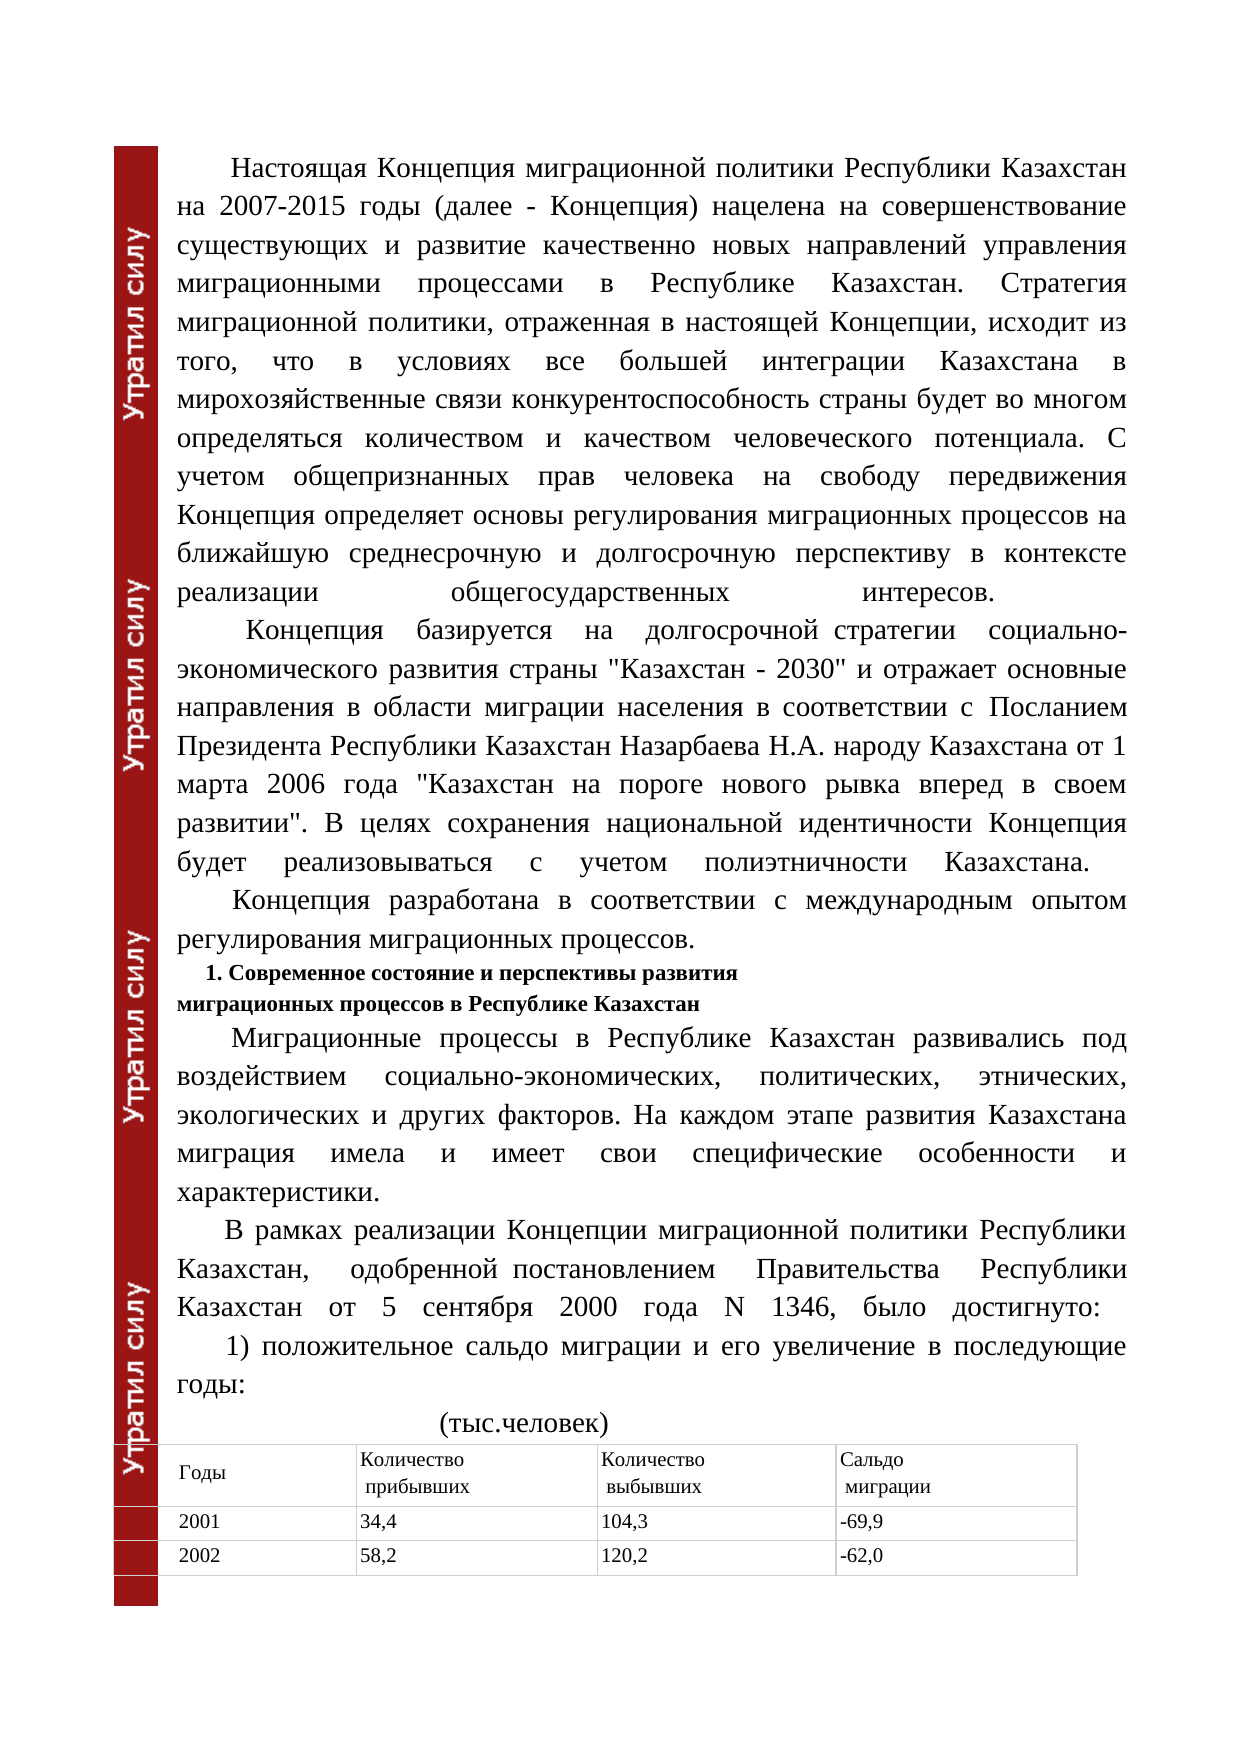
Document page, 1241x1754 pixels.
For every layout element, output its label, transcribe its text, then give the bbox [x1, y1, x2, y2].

table_cell 2002 [114, 1541, 356, 1574]
picture [114, 1439, 158, 1444]
table_header Количество выбывших [598, 1445, 835, 1506]
table_header Сальдо миграции [837, 1445, 1076, 1506]
table_cell 120,2 [598, 1541, 835, 1574]
text Миграционные процессы в Республике Казахстан развивались под воздействием социально-экономических, политических, этнических, экологических и других факторов. На каждом этапе развития Казахстана миграция имела и имеет свои специфические особенности и характеристики. В рамках реализации Концепции миграционной политики Республики Казахстан, одобренной постановлением Правительства Республики Казахстан от 5 сентября 2000 года N 1346, было достигнуто: 1) положительное сальдо миграции и его увеличение в последующие годы: [112, 1020, 1128, 1400]
table_header Годы [114, 1445, 356, 1506]
picture [114, 1016, 158, 1020]
text Настоящая Концепция миграционной политики Республики Казахстан на 2007-2015 годы (далее - Концепция) нацелена на совершенствование существующих и развитие качественно новых направлений управления миграционными процессами в Республике Казахстан. Стратегия миграционной политики, отраженная в настоящей Концепции, исходит из того, что в условиях все большей интеграции Казахстана в мирохозяйственные связи конкурентоспособность страны будет во многом определяться количеством и качеством человеческого потенциала. С учетом общепризнанных прав человека на свободу передвижения Концепция определяет основы регулирования миграционных процессов на ближайшую среднесрочную и долгосрочную перспективу в контексте реализации общегосударственных интересов. Концепция базируется на долгосрочной стратегии социально-экономического развития страны "Казахстан - 2030" и отражает основные направления в области миграции населения в соответствии с Посланием Президента Республики Казахстан Назарбаева Н.А. народу Казахстана от 1 марта 2006 года "Казахстан на пороге нового рывка вперед в своем развитии". В целях сохранения национальной идентичности Концепция будет реализовываться с учетом полиэтничности Казахстана. Концепция разработана в соответствии с международным опытом регулирования миграционных процессов. [112, 150, 1128, 954]
table_cell 58,2 [357, 1541, 597, 1574]
picture [114, 954, 158, 959]
text 1. Современное состояние и перспективы развития миграционных процессов в Республике Казахстан [112, 959, 1128, 1016]
table_cell -62,0 [837, 1541, 1076, 1574]
table_cell 104,3 [598, 1507, 835, 1540]
table_cell 2001 [114, 1507, 356, 1540]
table_header Количество прибывших [357, 1445, 597, 1506]
picture [114, 1400, 158, 1405]
text (тыс.человек) [112, 1405, 1128, 1439]
picture [114, 1576, 158, 1606]
table_cell -69,9 [837, 1507, 1076, 1540]
picture [114, 146, 158, 150]
table_cell 34,4 [357, 1507, 597, 1540]
